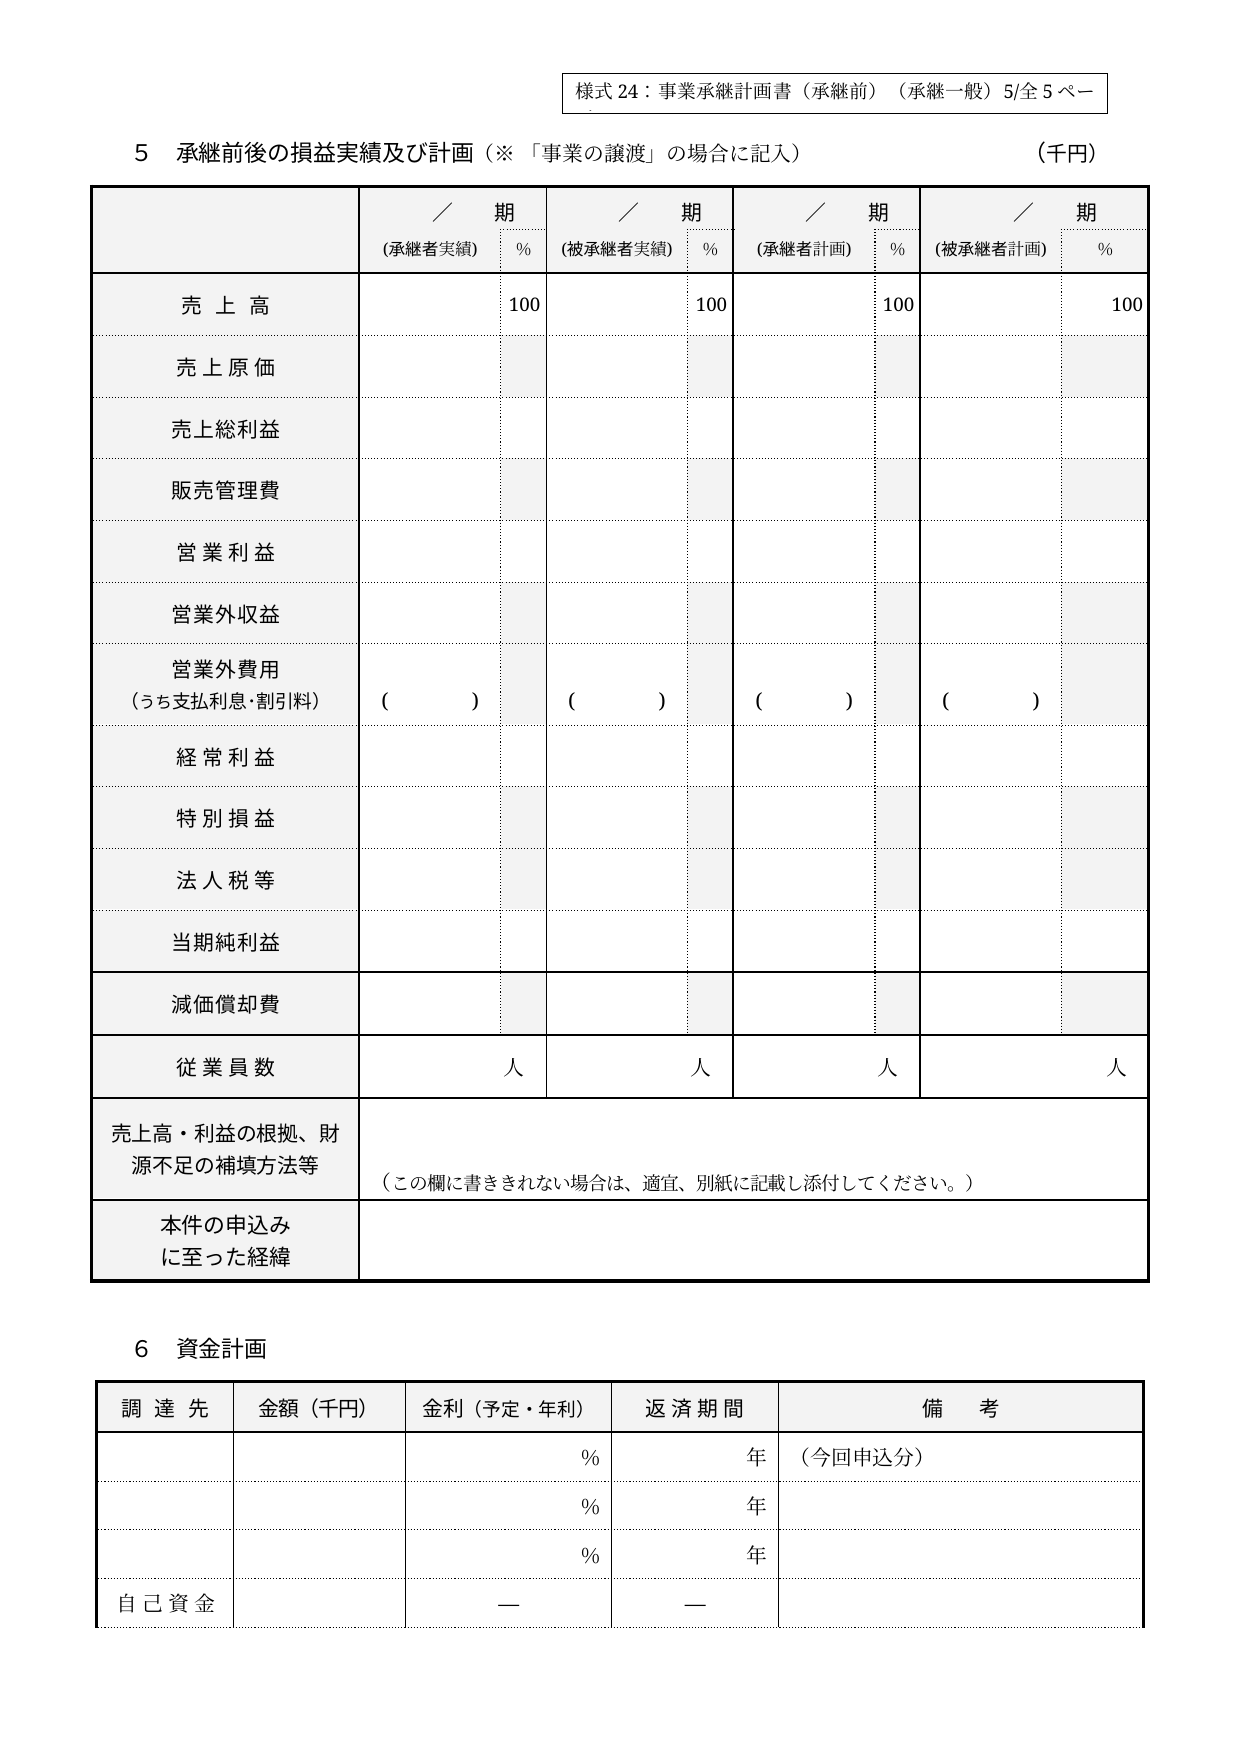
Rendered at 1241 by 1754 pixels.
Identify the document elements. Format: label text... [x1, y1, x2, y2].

table_cell [501, 725, 546, 786]
table_cell [547, 910, 687, 971]
table_cell [234, 1578, 405, 1627]
table_cell [501, 973, 546, 1034]
table_cell [734, 458, 875, 520]
table_cell [734, 725, 875, 786]
table_cell 減価償却費 [93, 973, 358, 1034]
table_cell 売上原価 [93, 335, 358, 397]
table_cell (被承継者実績) [547, 229, 687, 272]
table_cell [921, 973, 1061, 1034]
table_cell 人 [921, 1036, 1147, 1097]
table_cell ％ [406, 1481, 611, 1529]
table_header 調達先 [98, 1383, 233, 1431]
table_cell 売上高 [93, 274, 358, 335]
table_cell [1061, 397, 1147, 458]
table_cell [98, 1481, 233, 1529]
table_cell [734, 520, 875, 582]
table_cell [360, 397, 501, 458]
table_cell [501, 910, 546, 971]
table_cell 営業外収益 [93, 582, 358, 643]
table_cell （この欄に書ききれない場合は、適宜、別紙に記載し添付してください。） [360, 1099, 1147, 1198]
table_cell [1061, 725, 1147, 786]
table_cell [687, 643, 732, 724]
table_cell [360, 582, 501, 643]
table_cell [921, 520, 1061, 582]
table_cell [921, 725, 1061, 786]
table_cell ％ [1061, 229, 1147, 272]
table_cell [98, 1433, 233, 1481]
table_cell 経常利益 [93, 725, 358, 786]
table_cell [687, 582, 732, 643]
table_cell [779, 1481, 1142, 1529]
table_cell [875, 786, 919, 848]
table_cell [875, 848, 919, 909]
table_cell [547, 582, 687, 643]
table_cell 人 [734, 1036, 919, 1097]
table_cell [547, 786, 687, 848]
table_cell [1061, 910, 1147, 971]
table_cell [547, 274, 687, 335]
table_cell [1061, 786, 1147, 848]
table_cell [875, 397, 919, 458]
table_cell [547, 520, 687, 582]
table_cell [234, 1433, 405, 1481]
table_cell [234, 1481, 405, 1529]
table_cell [875, 725, 919, 786]
table_cell [1061, 973, 1147, 1034]
table_cell ( ) [547, 643, 687, 724]
table_cell (承継者計画) [734, 229, 875, 272]
table_cell [360, 520, 501, 582]
table_cell [547, 973, 687, 1034]
table_cell [687, 335, 732, 397]
table_header [93, 188, 358, 272]
table_cell [921, 274, 1061, 335]
table_cell [875, 520, 919, 582]
table_header ／ 期 [547, 188, 732, 229]
table_cell [1061, 848, 1147, 909]
table_cell [921, 335, 1061, 397]
table_cell [921, 848, 1061, 909]
table_cell [501, 335, 546, 397]
table_cell [734, 274, 875, 335]
table_cell ― [406, 1578, 611, 1627]
table_cell ― [612, 1578, 778, 1627]
table_cell 特別損益 [93, 786, 358, 848]
table_cell [734, 910, 875, 971]
table_cell 当期純利益 [93, 910, 358, 971]
table_header ／ 期 [360, 188, 546, 229]
table_cell (承継者実績) [360, 229, 501, 272]
table_cell [779, 1578, 1142, 1627]
table_cell [734, 848, 875, 909]
table_cell （今回申込分） [779, 1433, 1142, 1481]
table_cell [360, 848, 501, 909]
table_cell 営業外費用 （うち支払利息･割引料） [93, 643, 358, 724]
table_cell 法人税等 [93, 848, 358, 909]
table_cell [547, 458, 687, 520]
table_cell [734, 335, 875, 397]
table_cell [360, 335, 501, 397]
table_cell 100 [1061, 274, 1147, 335]
table_cell [921, 786, 1061, 848]
table_cell [875, 973, 919, 1034]
table_cell 年 [612, 1433, 778, 1481]
table_cell [779, 1529, 1142, 1578]
table_cell [1061, 582, 1147, 643]
table_cell [687, 725, 732, 786]
table_cell [501, 397, 546, 458]
table_cell ％ [501, 229, 546, 272]
table_cell [360, 458, 501, 520]
table_cell 100 [875, 274, 919, 335]
table_cell [1061, 458, 1147, 520]
table_cell [501, 786, 546, 848]
table_cell ％ [406, 1433, 611, 1481]
table_cell [98, 1529, 233, 1578]
table_header 備考 [779, 1383, 1142, 1431]
table_cell 人 [360, 1036, 546, 1097]
table_cell [360, 274, 501, 335]
table_cell [360, 1201, 1147, 1279]
table_cell [875, 458, 919, 520]
table_cell 売上高・利益の根拠、財源不足の補填方法等 [93, 1099, 358, 1198]
table_cell [687, 848, 732, 909]
table_cell [734, 582, 875, 643]
table_header 金利（予定・年利） [406, 1383, 611, 1431]
table_cell [547, 848, 687, 909]
table_cell [921, 910, 1061, 971]
table_cell [687, 397, 732, 458]
table_cell 営業利益 [93, 520, 358, 582]
table_cell 売上総利益 [93, 397, 358, 458]
table_cell [501, 520, 546, 582]
table_cell [687, 786, 732, 848]
table_cell [1061, 643, 1147, 724]
table_cell [501, 643, 546, 724]
table_cell [547, 725, 687, 786]
table_cell [234, 1529, 405, 1578]
table_cell [547, 335, 687, 397]
table_cell 年 [612, 1529, 778, 1578]
table_cell [360, 725, 501, 786]
table_cell 人 [547, 1036, 732, 1097]
table_cell [734, 973, 875, 1034]
table_cell [875, 910, 919, 971]
table_cell [687, 520, 732, 582]
text ６ 資金計画 [130, 1315, 1110, 1380]
table_cell 自己資金 [98, 1578, 233, 1627]
table_cell 年 [612, 1481, 778, 1529]
table_cell [1061, 335, 1147, 397]
table_cell [875, 335, 919, 397]
table_cell 100 [687, 274, 732, 335]
table_cell ％ [687, 229, 732, 272]
table_cell [687, 458, 732, 520]
table_cell [360, 973, 501, 1034]
table_cell [921, 582, 1061, 643]
table_cell [687, 910, 732, 971]
table_cell [1061, 520, 1147, 582]
table_cell [687, 973, 732, 1034]
table_cell (被承継者計画) [921, 229, 1061, 272]
table_header 返済期間 [612, 1383, 778, 1431]
table_cell [360, 786, 501, 848]
table_cell ( ) [734, 643, 875, 724]
table_cell 100 [501, 274, 546, 335]
table_cell [734, 397, 875, 458]
table_cell [360, 910, 501, 971]
table_cell [921, 458, 1061, 520]
table_header ／ 期 [734, 188, 919, 229]
table_cell [547, 397, 687, 458]
table_cell 販売管理費 [93, 458, 358, 520]
table_cell [501, 458, 546, 520]
table_cell ％ [406, 1529, 611, 1578]
table_cell 従業員数 [93, 1036, 358, 1097]
table_cell [734, 786, 875, 848]
table_cell [875, 643, 919, 724]
table_cell 本件の申込み に至った経緯 [93, 1201, 358, 1279]
table_cell [501, 582, 546, 643]
table_cell ( ) [921, 643, 1061, 724]
table_cell [501, 848, 546, 909]
table_header 金額（千円） [234, 1383, 405, 1431]
table_header ／ 期 [921, 188, 1147, 229]
table_cell [875, 582, 919, 643]
table_cell ％ [875, 229, 919, 272]
table_cell [921, 397, 1061, 458]
table_cell ( ) [360, 643, 501, 724]
